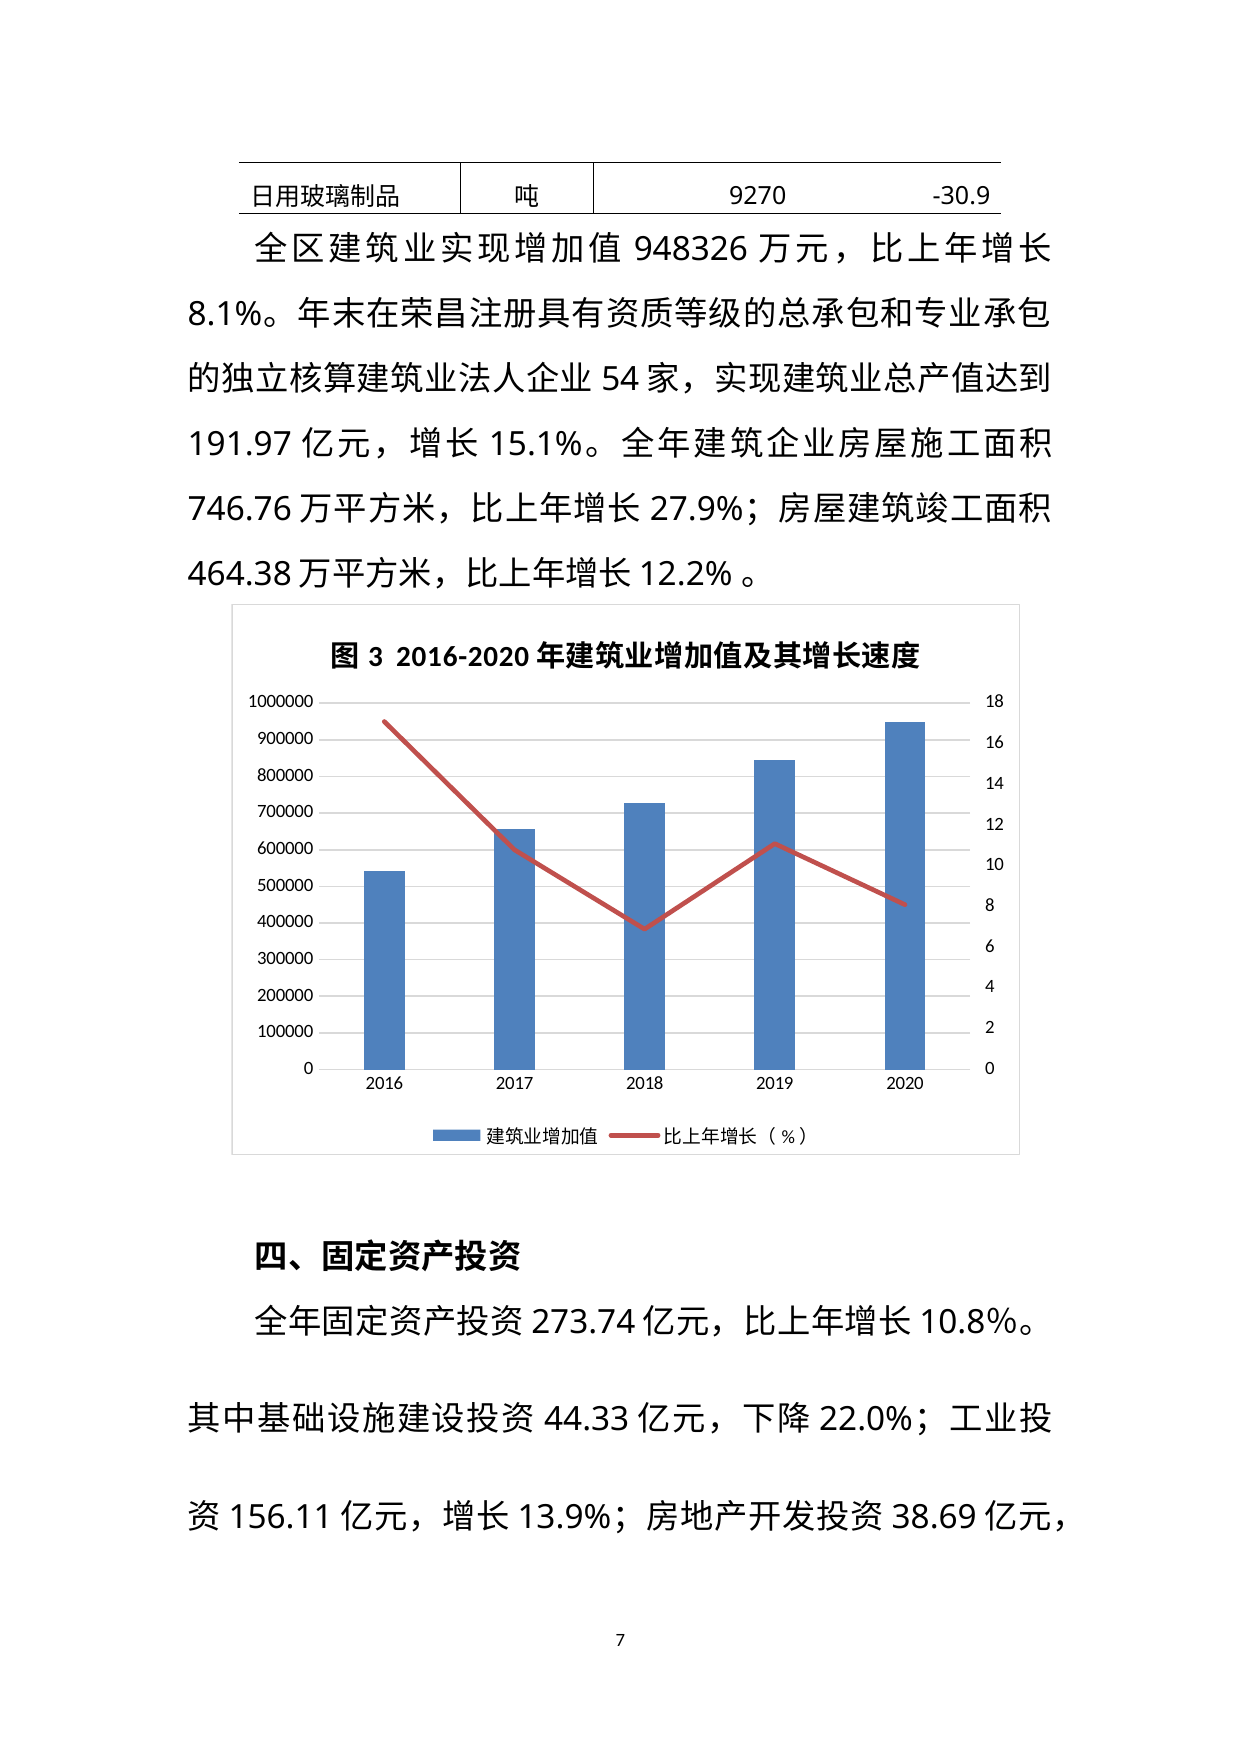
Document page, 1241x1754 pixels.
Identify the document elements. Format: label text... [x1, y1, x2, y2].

table_cell 吨 [461, 163, 593, 213]
table_cell 9270 [594, 163, 797, 213]
text 四、固定资产投资 [187, 1221, 1053, 1286]
text 全区建筑业实现增加值948326万元，比上年增长8.1%。年末在荣昌注册具有资质等级的总承包和专业承包的独立核算建筑业法人企业54家，实现建筑业总产值达到191.97亿元，增长15.1%。全年建筑企业房屋施工面积746.76万平方米，比上年增长27.9%；房屋建筑竣工面积464.38万平方米，比上年增长12.2% 。 [187, 214, 1053, 604]
table_cell -30.9 [797, 163, 1001, 213]
table_cell 日用玻璃制品 [239, 163, 460, 213]
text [187, 1286, 1053, 1546]
